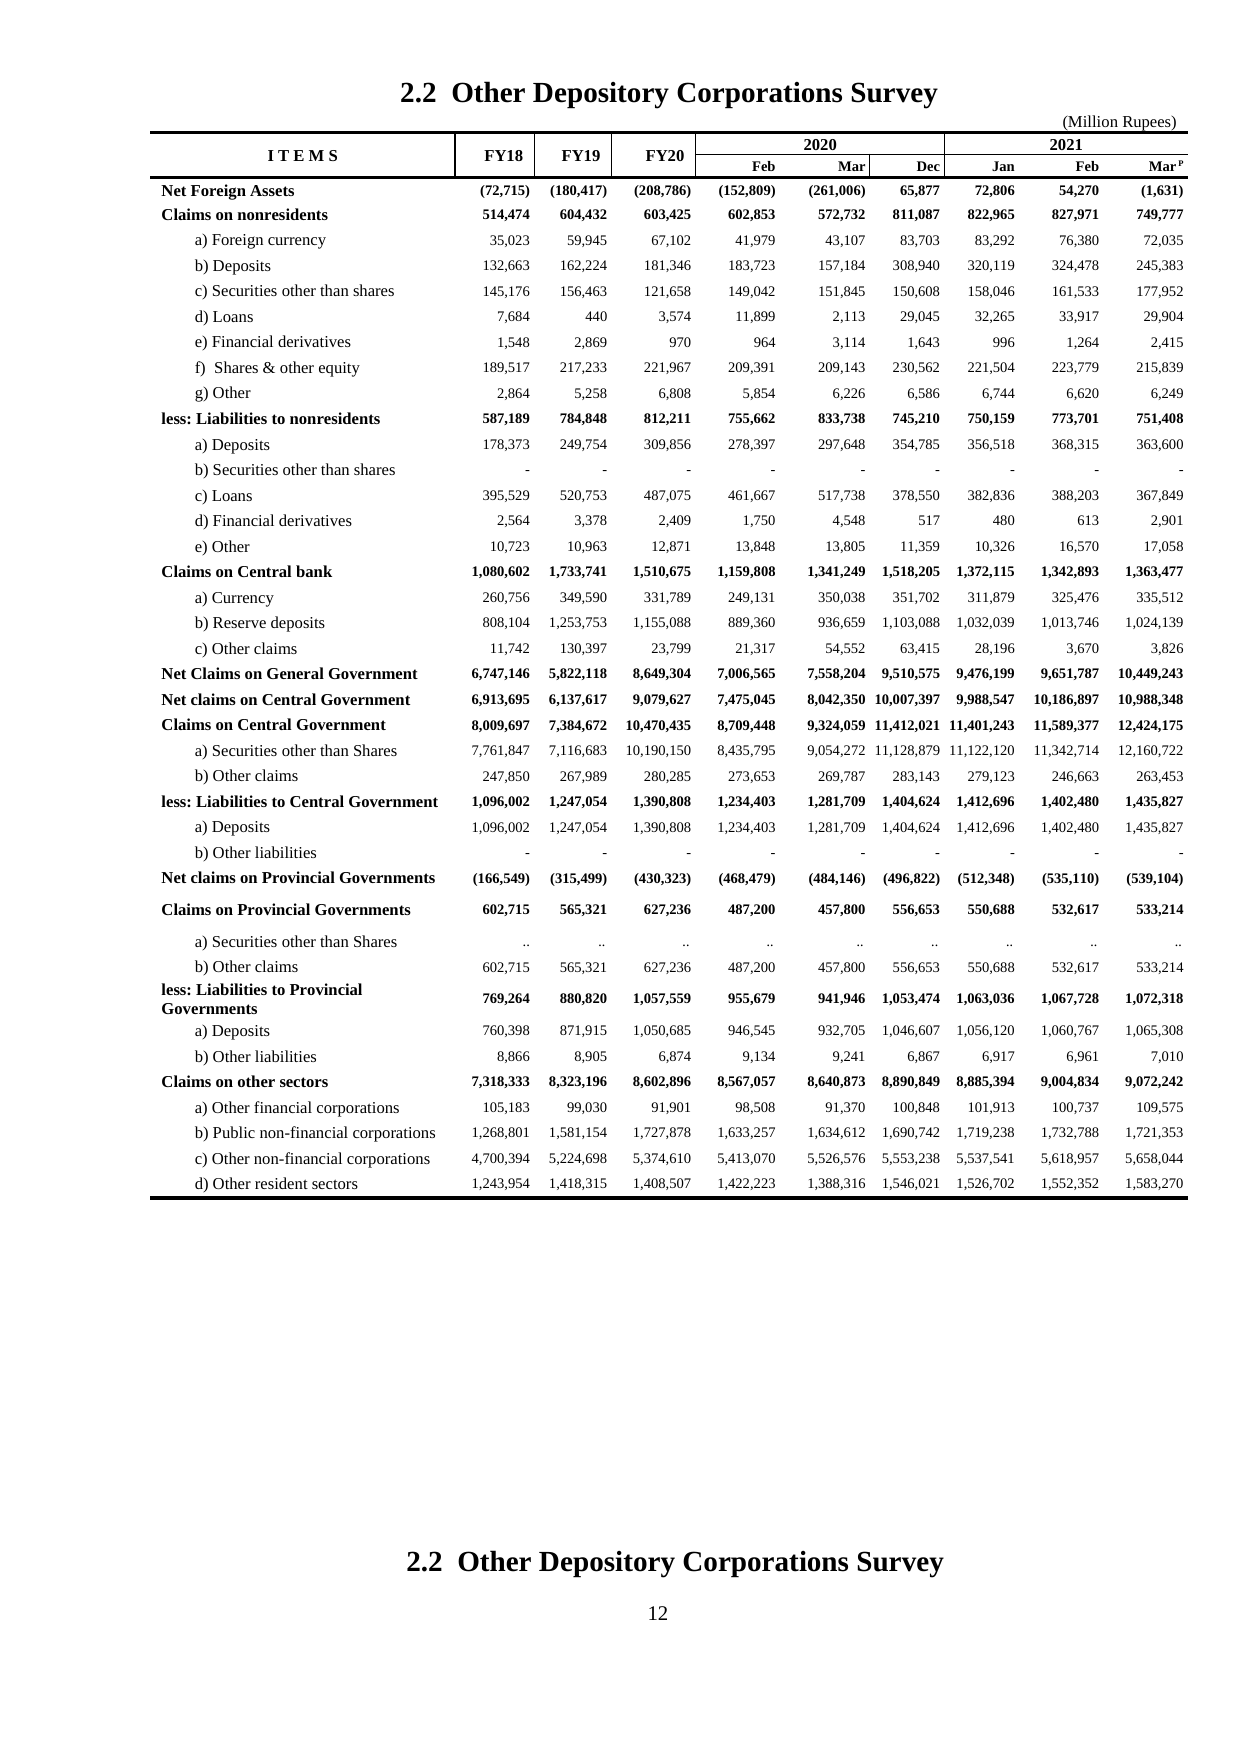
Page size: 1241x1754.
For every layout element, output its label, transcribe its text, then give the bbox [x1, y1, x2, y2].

table_cell 63,415 [870, 635, 944, 661]
table_cell 1,402,480 [1019, 814, 1103, 839]
table_cell 10,449,243 [1103, 661, 1188, 686]
table_cell (484,146) [780, 865, 870, 891]
table_cell g) Other [150, 380, 455, 406]
table_cell 5,413,070 [695, 1145, 780, 1171]
table_cell 183,723 [695, 253, 780, 278]
table_cell 3,378 [534, 508, 611, 533]
table_cell 263,453 [1103, 763, 1188, 788]
table_cell 8,323,196 [534, 1069, 611, 1094]
table_cell 1,526,702 [944, 1171, 1019, 1196]
table_cell 221,967 [611, 355, 695, 380]
table_cell (496,822) [870, 865, 944, 891]
table_cell 941,946 [780, 980, 870, 1018]
table_cell 1,435,827 [1103, 789, 1188, 814]
table_cell c) Loans [150, 482, 455, 508]
table_cell 1,404,624 [870, 789, 944, 814]
table_cell 3,114 [780, 329, 870, 355]
table_cell 54,270 [1019, 179, 1103, 202]
table_cell 6,586 [870, 380, 944, 406]
table_cell a) Deposits [150, 814, 455, 839]
table_cell 1,247,054 [534, 814, 611, 839]
table_cell 5,526,576 [780, 1145, 870, 1171]
table_cell 1,634,612 [780, 1120, 870, 1145]
table_cell 145,176 [455, 278, 534, 304]
table_cell d) Financial derivatives [150, 508, 455, 533]
table_cell 1,046,607 [870, 1018, 944, 1043]
table_cell 751,408 [1103, 406, 1188, 431]
table_cell 12,160,722 [1103, 738, 1188, 763]
table_cell 440 [534, 304, 611, 329]
table_cell 1,281,709 [780, 814, 870, 839]
table_cell 11,742 [455, 635, 534, 661]
table_cell .. [870, 929, 944, 954]
table_cell 1,080,602 [455, 559, 534, 584]
table_cell 1,065,308 [1103, 1018, 1188, 1043]
table_cell 217,233 [534, 355, 611, 380]
table_cell 325,476 [1019, 584, 1103, 610]
table_cell 1,388,316 [780, 1171, 870, 1196]
table_cell 395,529 [455, 482, 534, 508]
table_cell 11,412,021 [870, 712, 944, 737]
table_cell 1,060,767 [1019, 1018, 1103, 1043]
table_cell 230,562 [870, 355, 944, 380]
table_cell 2,415 [1103, 329, 1188, 355]
table_cell 72,035 [1103, 227, 1188, 253]
table_cell 11,899 [695, 304, 780, 329]
table_cell 3,826 [1103, 635, 1188, 661]
table_cell 11,589,377 [1019, 712, 1103, 737]
table_cell 487,200 [695, 954, 780, 979]
table_cell 99,030 [534, 1094, 611, 1120]
table_cell 29,045 [870, 304, 944, 329]
table_cell 150,608 [870, 278, 944, 304]
table_cell (512,348) [944, 865, 1019, 891]
table_cell 1,063,036 [944, 980, 1019, 1018]
table_cell 550,688 [944, 954, 1019, 979]
table_cell 149,042 [695, 278, 780, 304]
table_cell 487,200 [695, 891, 780, 928]
table_cell 10,326 [944, 533, 1019, 559]
table_cell a) Securities other than Shares [150, 738, 455, 763]
table_cell 5,374,610 [611, 1145, 695, 1171]
table_cell 1,024,139 [1103, 610, 1188, 635]
table_cell 5,822,118 [534, 661, 611, 686]
table_cell a) Deposits [150, 1018, 455, 1043]
table_cell 91,370 [780, 1094, 870, 1120]
table_cell .. [1103, 929, 1188, 954]
table_cell FY20 [612, 134, 695, 176]
table_cell 1,234,403 [695, 814, 780, 839]
table_cell 514,474 [455, 202, 534, 227]
table_cell 28,196 [944, 635, 1019, 661]
table_cell 8,649,304 [611, 661, 695, 686]
table_cell 349,590 [534, 584, 611, 610]
table_cell 5,537,541 [944, 1145, 1019, 1171]
table_cell 755,662 [695, 406, 780, 431]
table_cell 1,435,827 [1103, 814, 1188, 839]
table_cell 1,341,249 [780, 559, 870, 584]
table_cell 9,054,272 [780, 738, 870, 763]
table_cell 1,546,021 [870, 1171, 944, 1196]
table_cell 8,885,394 [944, 1069, 1019, 1094]
table_cell 161,533 [1019, 278, 1103, 304]
table_cell 267,989 [534, 763, 611, 788]
table_cell e) Financial derivatives [150, 329, 455, 355]
table_cell 1,281,709 [780, 789, 870, 814]
table_cell 5,854 [695, 380, 780, 406]
table_cell 8,866 [455, 1043, 534, 1069]
table_cell 6,226 [780, 380, 870, 406]
table_cell 151,845 [780, 278, 870, 304]
table_cell 604,432 [534, 202, 611, 227]
table_cell Feb [696, 155, 780, 176]
table_cell 11,128,879 [870, 738, 944, 763]
table_cell 1,390,808 [611, 789, 695, 814]
table_cell 67,102 [611, 227, 695, 253]
table_cell 1,633,257 [695, 1120, 780, 1145]
table_cell 932,705 [780, 1018, 870, 1043]
table_cell 356,518 [944, 431, 1019, 457]
table_cell - [695, 840, 780, 865]
table_cell 278,397 [695, 431, 780, 457]
table_cell 773,701 [1019, 406, 1103, 431]
table_cell 105,183 [455, 1094, 534, 1120]
table_cell .. [695, 929, 780, 954]
table_cell 1,264 [1019, 329, 1103, 355]
table_cell 532,617 [1019, 891, 1103, 928]
table_cell 7,006,565 [695, 661, 780, 686]
table_cell 11,342,714 [1019, 738, 1103, 763]
table_cell 480 [944, 508, 1019, 533]
table_cell 5,258 [534, 380, 611, 406]
table_cell Claims on nonresidents [150, 202, 455, 227]
table_cell - [611, 840, 695, 865]
table_cell 1,342,893 [1019, 559, 1103, 584]
table_cell 7,384,672 [534, 712, 611, 737]
table_cell - [1103, 840, 1188, 865]
table_cell 812,211 [611, 406, 695, 431]
table_cell 8,009,697 [455, 712, 534, 737]
table_cell 1,247,054 [534, 789, 611, 814]
table_cell 320,119 [944, 253, 1019, 278]
table_cell Claims on Central bank [150, 559, 455, 584]
table_cell 1,072,318 [1103, 980, 1188, 1018]
table_cell 749,777 [1103, 202, 1188, 227]
table_cell 9,004,834 [1019, 1069, 1103, 1094]
table_cell 9,476,199 [944, 661, 1019, 686]
table_cell 955,679 [695, 980, 780, 1018]
table_cell 9,241 [780, 1043, 870, 1069]
table_cell 308,940 [870, 253, 944, 278]
table_cell 8,890,849 [870, 1069, 944, 1094]
table_cell 880,820 [534, 980, 611, 1018]
table_cell less: Liabilities to Central Government [150, 789, 455, 814]
table_cell 9,079,627 [611, 686, 695, 712]
table_cell 249,754 [534, 431, 611, 457]
table_cell 16,570 [1019, 533, 1103, 559]
table_cell 100,737 [1019, 1094, 1103, 1120]
table_cell 1,583,270 [1103, 1171, 1188, 1196]
table_cell 7,761,847 [455, 738, 534, 763]
table_cell 2,113 [780, 304, 870, 329]
table_cell 247,850 [455, 763, 534, 788]
table_cell (430,323) [611, 865, 695, 891]
table_cell - [870, 840, 944, 865]
table_cell 996 [944, 329, 1019, 355]
table_cell 130,397 [534, 635, 611, 661]
table_cell 181,346 [611, 253, 695, 278]
table_cell 627,236 [611, 954, 695, 979]
table_cell 109,575 [1103, 1094, 1188, 1120]
table_cell 41,979 [695, 227, 780, 253]
table_cell 532,617 [1019, 954, 1103, 979]
table_cell 1,732,788 [1019, 1120, 1103, 1145]
table_cell (180,417) [534, 179, 611, 202]
table_cell 1,727,878 [611, 1120, 695, 1145]
table_cell 1,159,808 [695, 559, 780, 584]
table_cell 1,422,223 [695, 1171, 780, 1196]
table_cell - [695, 457, 780, 482]
table_cell 1,155,088 [611, 610, 695, 635]
table_cell 1,643 [870, 329, 944, 355]
table_cell Feb [1019, 155, 1103, 176]
table_cell 520,753 [534, 482, 611, 508]
table_cell 1,053,474 [870, 980, 944, 1018]
table_cell 7,318,333 [455, 1069, 534, 1094]
table_cell 2,409 [611, 508, 695, 533]
table_cell 12,871 [611, 533, 695, 559]
table_cell 6,620 [1019, 380, 1103, 406]
table_cell 572,732 [780, 202, 870, 227]
table_cell 6,747,146 [455, 661, 534, 686]
table_cell .. [1019, 929, 1103, 954]
table_cell a) Other financial corporations [150, 1094, 455, 1120]
table_cell 1,690,742 [870, 1120, 944, 1145]
table_cell 1,719,238 [944, 1120, 1019, 1145]
table_cell Claims on Central Government [150, 712, 455, 737]
table_cell 350,038 [780, 584, 870, 610]
table_cell 602,715 [455, 954, 534, 979]
table_cell 54,552 [780, 635, 870, 661]
table_cell 1,412,696 [944, 789, 1019, 814]
table_cell (208,786) [611, 179, 695, 202]
table_cell 6,867 [870, 1043, 944, 1069]
table_cell 33,917 [1019, 304, 1103, 329]
table_cell 461,667 [695, 482, 780, 508]
table_cell 1,067,728 [1019, 980, 1103, 1018]
table_cell 1,510,675 [611, 559, 695, 584]
table_cell 827,971 [1019, 202, 1103, 227]
table_cell a) Currency [150, 584, 455, 610]
table_cell I T E M S [150, 134, 454, 176]
table_cell 189,517 [455, 355, 534, 380]
table_cell 970 [611, 329, 695, 355]
table_cell 72,806 [944, 179, 1019, 202]
table_cell 1,418,315 [534, 1171, 611, 1196]
table_cell 35,023 [455, 227, 534, 253]
table_cell 750,159 [944, 406, 1019, 431]
table_cell 6,913,695 [455, 686, 534, 712]
table_cell 556,653 [870, 954, 944, 979]
table_cell 297,648 [780, 431, 870, 457]
table_cell 13,848 [695, 533, 780, 559]
table_cell less: Liabilities to Provincial Governments [150, 980, 455, 1018]
table_cell b) Deposits [150, 253, 455, 278]
table_cell 1,412,696 [944, 814, 1019, 839]
table_header 2.2 Other Depository Corporations Survey [150, 75, 1188, 108]
table_cell (72,715) [455, 179, 534, 202]
table_cell 8,602,896 [611, 1069, 695, 1094]
table_cell 1,050,685 [611, 1018, 695, 1043]
table_cell 43,107 [780, 227, 870, 253]
table_cell Jan [945, 155, 1019, 176]
table_cell 1,408,507 [611, 1171, 695, 1196]
table_cell 1,372,115 [944, 559, 1019, 584]
table_cell 1,032,039 [944, 610, 1019, 635]
table_cell 7,475,045 [695, 686, 780, 712]
table_cell 871,915 [534, 1018, 611, 1043]
table_cell a) Foreign currency [150, 227, 455, 253]
table_cell 602,715 [455, 891, 534, 928]
table_cell 11,122,120 [944, 738, 1019, 763]
table_cell 487,075 [611, 482, 695, 508]
table_cell 6,917 [944, 1043, 1019, 1069]
table_cell b) Public non-financial corporations [150, 1120, 455, 1145]
table_cell Claims on other sectors [150, 1069, 455, 1094]
table_cell 5,618,957 [1019, 1145, 1103, 1171]
table_cell (166,549) [455, 865, 534, 891]
table_cell .. [780, 929, 870, 954]
table_cell 9,072,242 [1103, 1069, 1188, 1094]
table_cell 132,663 [455, 253, 534, 278]
table_cell 1,404,624 [870, 814, 944, 839]
table_cell 2020 [696, 134, 944, 153]
table_cell 533,214 [1103, 891, 1188, 928]
table_cell 964 [695, 329, 780, 355]
table_cell 367,849 [1103, 482, 1188, 508]
table_cell 1,056,120 [944, 1018, 1019, 1043]
table_cell - [455, 840, 534, 865]
table_cell 378,550 [870, 482, 944, 508]
table_cell 565,321 [534, 891, 611, 928]
table_cell 8,567,057 [695, 1069, 780, 1094]
table_cell 808,104 [455, 610, 534, 635]
table_cell 17,058 [1103, 533, 1188, 559]
table_cell 324,478 [1019, 253, 1103, 278]
table_cell 936,659 [780, 610, 870, 635]
table_cell 269,787 [780, 763, 870, 788]
table_cell 811,087 [870, 202, 944, 227]
table_cell b) Other liabilities [150, 840, 455, 865]
table_cell 587,189 [455, 406, 534, 431]
table_cell Net claims on Provincial Governments [150, 865, 455, 891]
table_cell 7,116,683 [534, 738, 611, 763]
table_cell a) Deposits [150, 431, 455, 457]
table_cell e) Other [150, 533, 455, 559]
table_cell 9,324,059 [780, 712, 870, 737]
table_cell 311,879 [944, 584, 1019, 610]
table_cell - [455, 457, 534, 482]
table_cell 6,874 [611, 1043, 695, 1069]
table_cell less: Liabilities to nonresidents [150, 406, 455, 431]
table_cell b) Reserve deposits [150, 610, 455, 635]
table_cell 209,143 [780, 355, 870, 380]
table_cell 76,380 [1019, 227, 1103, 253]
table_cell 1,552,352 [1019, 1171, 1103, 1196]
table_cell 1,750 [695, 508, 780, 533]
table_cell d) Loans [150, 304, 455, 329]
table_cell 4,700,394 [455, 1145, 534, 1171]
table_cell 533,214 [1103, 954, 1188, 979]
table_cell 249,131 [695, 584, 780, 610]
table_cell 101,913 [944, 1094, 1019, 1120]
table_cell 1,234,403 [695, 789, 780, 814]
table_cell (539,104) [1103, 865, 1188, 891]
table_cell 156,463 [534, 278, 611, 304]
table_cell 1,096,002 [455, 789, 534, 814]
table_cell 2,901 [1103, 508, 1188, 533]
table_cell 9,134 [695, 1043, 780, 1069]
table_cell 21,317 [695, 635, 780, 661]
table_cell 627,236 [611, 891, 695, 928]
table_cell b) Other claims [150, 763, 455, 788]
table_cell 9,510,575 [870, 661, 944, 686]
table_cell 245,383 [1103, 253, 1188, 278]
table_cell 946,545 [695, 1018, 780, 1043]
table_cell 6,808 [611, 380, 695, 406]
table_cell 162,224 [534, 253, 611, 278]
table_cell 1,721,353 [1103, 1120, 1188, 1145]
table_cell Mar [780, 155, 869, 176]
table_cell 10,470,435 [611, 712, 695, 737]
table_cell - [780, 457, 870, 482]
table_cell 388,203 [1019, 482, 1103, 508]
table_cell 83,703 [870, 227, 944, 253]
table_cell 2,869 [534, 329, 611, 355]
table_cell 602,853 [695, 202, 780, 227]
table_cell 29,904 [1103, 304, 1188, 329]
table_cell - [780, 840, 870, 865]
table_cell 59,945 [534, 227, 611, 253]
table_cell 8,042,350 [780, 686, 870, 712]
table_cell 9,988,547 [944, 686, 1019, 712]
table_cell 8,905 [534, 1043, 611, 1069]
table_cell 1,268,801 [455, 1120, 534, 1145]
table_cell 784,848 [534, 406, 611, 431]
table_cell - [1103, 457, 1188, 482]
table_cell 121,658 [611, 278, 695, 304]
table_cell 11,401,243 [944, 712, 1019, 737]
table_cell 23,799 [611, 635, 695, 661]
table_cell 1,057,559 [611, 980, 695, 1018]
table_cell 178,373 [455, 431, 534, 457]
table_cell .. [455, 929, 534, 954]
table_cell Mar P [1103, 155, 1188, 176]
table_cell .. [944, 929, 1019, 954]
table_cell 2021 [945, 134, 1188, 153]
table_cell 822,965 [944, 202, 1019, 227]
table_cell 368,315 [1019, 431, 1103, 457]
table_cell 10,186,897 [1019, 686, 1103, 712]
table_cell 246,663 [1019, 763, 1103, 788]
table_cell 13,805 [780, 533, 870, 559]
table_cell 351,702 [870, 584, 944, 610]
table_cell (315,499) [534, 865, 611, 891]
table_cell 517,738 [780, 482, 870, 508]
table_cell 1,733,741 [534, 559, 611, 584]
table_cell 6,137,617 [534, 686, 611, 712]
table_cell 209,391 [695, 355, 780, 380]
table_cell 273,653 [695, 763, 780, 788]
table_cell 10,190,150 [611, 738, 695, 763]
table_cell 283,143 [870, 763, 944, 788]
table_cell b) Other liabilities [150, 1043, 455, 1069]
table_cell 1,363,477 [1103, 559, 1188, 584]
table_cell 517 [870, 508, 944, 533]
table_cell 1,548 [455, 329, 534, 355]
table_cell Net claims on Central Government [150, 686, 455, 712]
table_cell 8,709,448 [695, 712, 780, 737]
table_cell - [534, 840, 611, 865]
table_cell 10,988,348 [1103, 686, 1188, 712]
table_cell 10,963 [534, 533, 611, 559]
table_cell 889,360 [695, 610, 780, 635]
table_cell 1,253,753 [534, 610, 611, 635]
table_cell 6,961 [1019, 1043, 1103, 1069]
table_cell - [1019, 457, 1103, 482]
table_cell 1,096,002 [455, 814, 534, 839]
table_cell 760,398 [455, 1018, 534, 1043]
table_cell (261,006) [780, 179, 870, 202]
table_cell - [870, 457, 944, 482]
table_cell 5,224,698 [534, 1145, 611, 1171]
table_cell 5,658,044 [1103, 1145, 1188, 1171]
table_cell 309,856 [611, 431, 695, 457]
table_cell b) Other claims [150, 954, 455, 979]
table_cell 8,435,795 [695, 738, 780, 763]
table_cell .. [534, 929, 611, 954]
table_cell 7,010 [1103, 1043, 1188, 1069]
table_cell 833,738 [780, 406, 870, 431]
table_cell 280,285 [611, 763, 695, 788]
table_cell 12,424,175 [1103, 712, 1188, 737]
table_cell 382,836 [944, 482, 1019, 508]
table_cell 1,103,088 [870, 610, 944, 635]
table_cell 2,864 [455, 380, 534, 406]
table_cell 1,013,746 [1019, 610, 1103, 635]
table_cell 613 [1019, 508, 1103, 533]
table_cell 10,723 [455, 533, 534, 559]
table_cell 335,512 [1103, 584, 1188, 610]
table_cell 157,184 [780, 253, 870, 278]
table_cell Net Foreign Assets [150, 179, 455, 202]
table_cell 32,265 [944, 304, 1019, 329]
table_cell 1,581,154 [534, 1120, 611, 1145]
table_cell a) Securities other than Shares [150, 929, 455, 954]
table_cell 354,785 [870, 431, 944, 457]
table_cell 65,877 [870, 179, 944, 202]
table_cell 91,901 [611, 1094, 695, 1120]
table_cell Dec [870, 155, 944, 176]
table_cell (535,110) [1019, 865, 1103, 891]
table_cell 1,390,808 [611, 814, 695, 839]
table_cell 83,292 [944, 227, 1019, 253]
table_cell 7,684 [455, 304, 534, 329]
table_cell 221,504 [944, 355, 1019, 380]
table_cell 7,558,204 [780, 661, 870, 686]
table_cell Claims on Provincial Governments [150, 891, 455, 928]
table_cell (Million Rupees) [150, 109, 1188, 131]
table_cell (1,631) [1103, 179, 1188, 202]
table_cell 158,046 [944, 278, 1019, 304]
table_cell - [1019, 840, 1103, 865]
table_cell - [611, 457, 695, 482]
table_cell Net Claims on General Government [150, 661, 455, 686]
table_cell b) Securities other than shares [150, 457, 455, 482]
table_cell 6,249 [1103, 380, 1188, 406]
table_cell 363,600 [1103, 431, 1188, 457]
table_cell (468,479) [695, 865, 780, 891]
table_cell 1,402,480 [1019, 789, 1103, 814]
table_cell 10,007,397 [870, 686, 944, 712]
table_cell 9,651,787 [1019, 661, 1103, 686]
table_cell - [944, 840, 1019, 865]
table_cell 550,688 [944, 891, 1019, 928]
table_cell 8,640,873 [780, 1069, 870, 1094]
table_cell 556,653 [870, 891, 944, 928]
table_cell 5,553,238 [870, 1145, 944, 1171]
table_cell 603,425 [611, 202, 695, 227]
table_cell 11,359 [870, 533, 944, 559]
table_cell 769,264 [455, 980, 534, 1018]
table_cell c) Securities other than shares [150, 278, 455, 304]
table_cell 331,789 [611, 584, 695, 610]
table_cell 565,321 [534, 954, 611, 979]
table_cell 3,574 [611, 304, 695, 329]
table_cell - [944, 457, 1019, 482]
table_cell c) Other claims [150, 635, 455, 661]
table_cell 2,564 [455, 508, 534, 533]
table_cell .. [611, 929, 695, 954]
table_cell c) Other non-financial corporations [150, 1145, 455, 1171]
table_cell 177,952 [1103, 278, 1188, 304]
table_cell FY18 [456, 134, 534, 176]
table_cell FY19 [535, 134, 611, 176]
table_cell 279,123 [944, 763, 1019, 788]
table_cell 457,800 [780, 891, 870, 928]
table_cell d) Other resident sectors [150, 1171, 455, 1196]
table_cell 4,548 [780, 508, 870, 533]
table_cell 457,800 [780, 954, 870, 979]
table_cell 223,779 [1019, 355, 1103, 380]
table_cell 3,670 [1019, 635, 1103, 661]
table_cell 100,848 [870, 1094, 944, 1120]
table_cell 1,243,954 [455, 1171, 534, 1196]
table_cell 6,744 [944, 380, 1019, 406]
table_cell 98,508 [695, 1094, 780, 1120]
table_cell 260,756 [455, 584, 534, 610]
table_cell 745,210 [870, 406, 944, 431]
table_cell (152,809) [695, 179, 780, 202]
table_header 2.2 Other Depository Corporations Survey [150, 1545, 1200, 1578]
table_cell - [534, 457, 611, 482]
table_cell 1,518,205 [870, 559, 944, 584]
table_cell 215,839 [1103, 355, 1188, 380]
table_cell f) Shares & other equity [150, 355, 455, 380]
